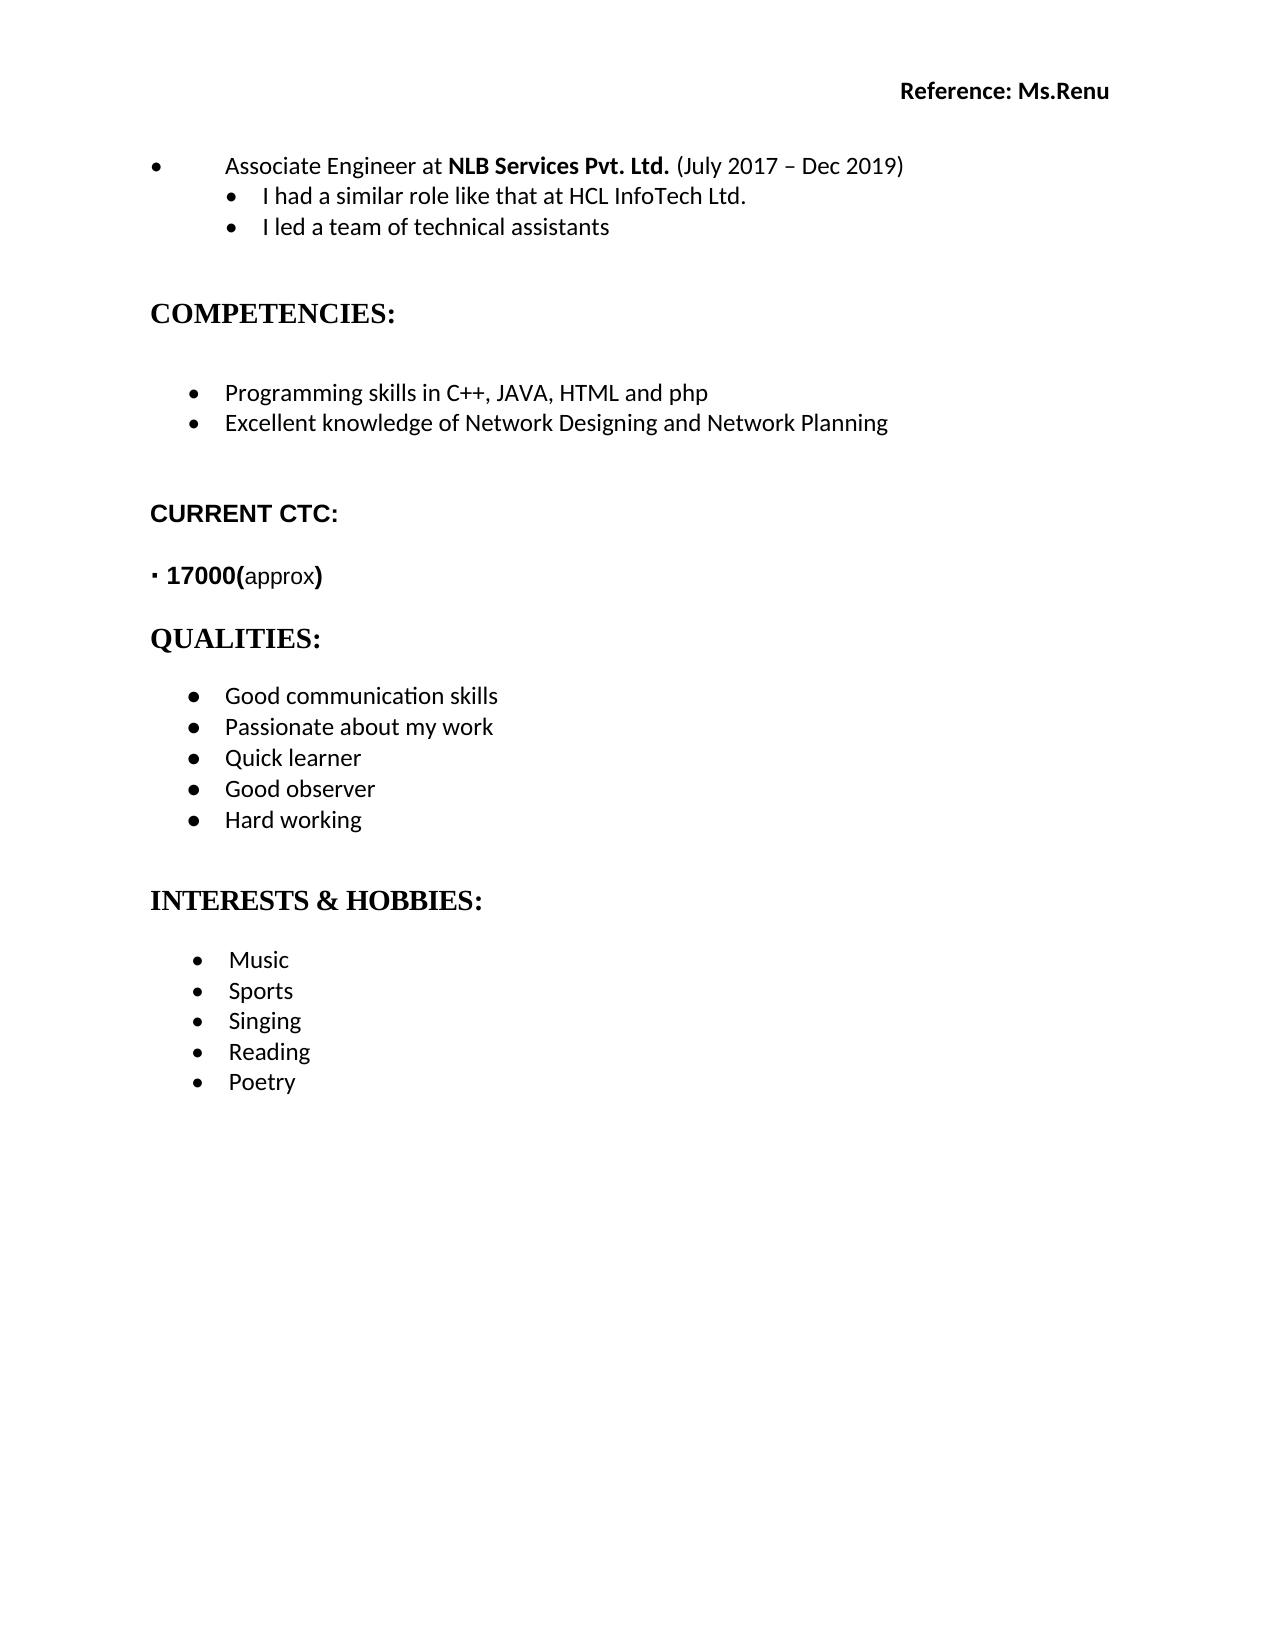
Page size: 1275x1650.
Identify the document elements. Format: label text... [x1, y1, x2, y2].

text QUALITIES: [150, 621, 1125, 655]
list Reading [191, 1036, 1125, 1066]
list Programming skills in C++, JAVA, HTML and php [187, 377, 1125, 407]
list Sports [191, 975, 1125, 1005]
list Music [191, 944, 1125, 975]
list Good communication skills [187, 680, 1125, 711]
list Poetry [191, 1066, 1125, 1097]
list Associate Engineer at NLB Services Pvt. Ltd. (July 2017 – Dec 2019) [150, 150, 1125, 181]
list Passionate about my work [187, 711, 1125, 742]
list I had a similar role like that at HCL InfoTech Ltd. [225, 181, 1125, 211]
list I led a team of technical assistants [225, 211, 1125, 242]
list Good observer [187, 773, 1125, 804]
list Excellent knowledge of Network Designing and Network Planning [187, 407, 1125, 438]
list Singing [191, 1005, 1125, 1036]
list Quick learner [187, 742, 1125, 773]
text COMPETENCIES: [150, 296, 1125, 329]
text INTERESTS & HOBBIES: [150, 883, 1125, 917]
list Hard working [187, 804, 1125, 835]
text ∙ 17000(approx) [150, 557, 1125, 592]
text CURRENT CTC: [150, 499, 1125, 528]
